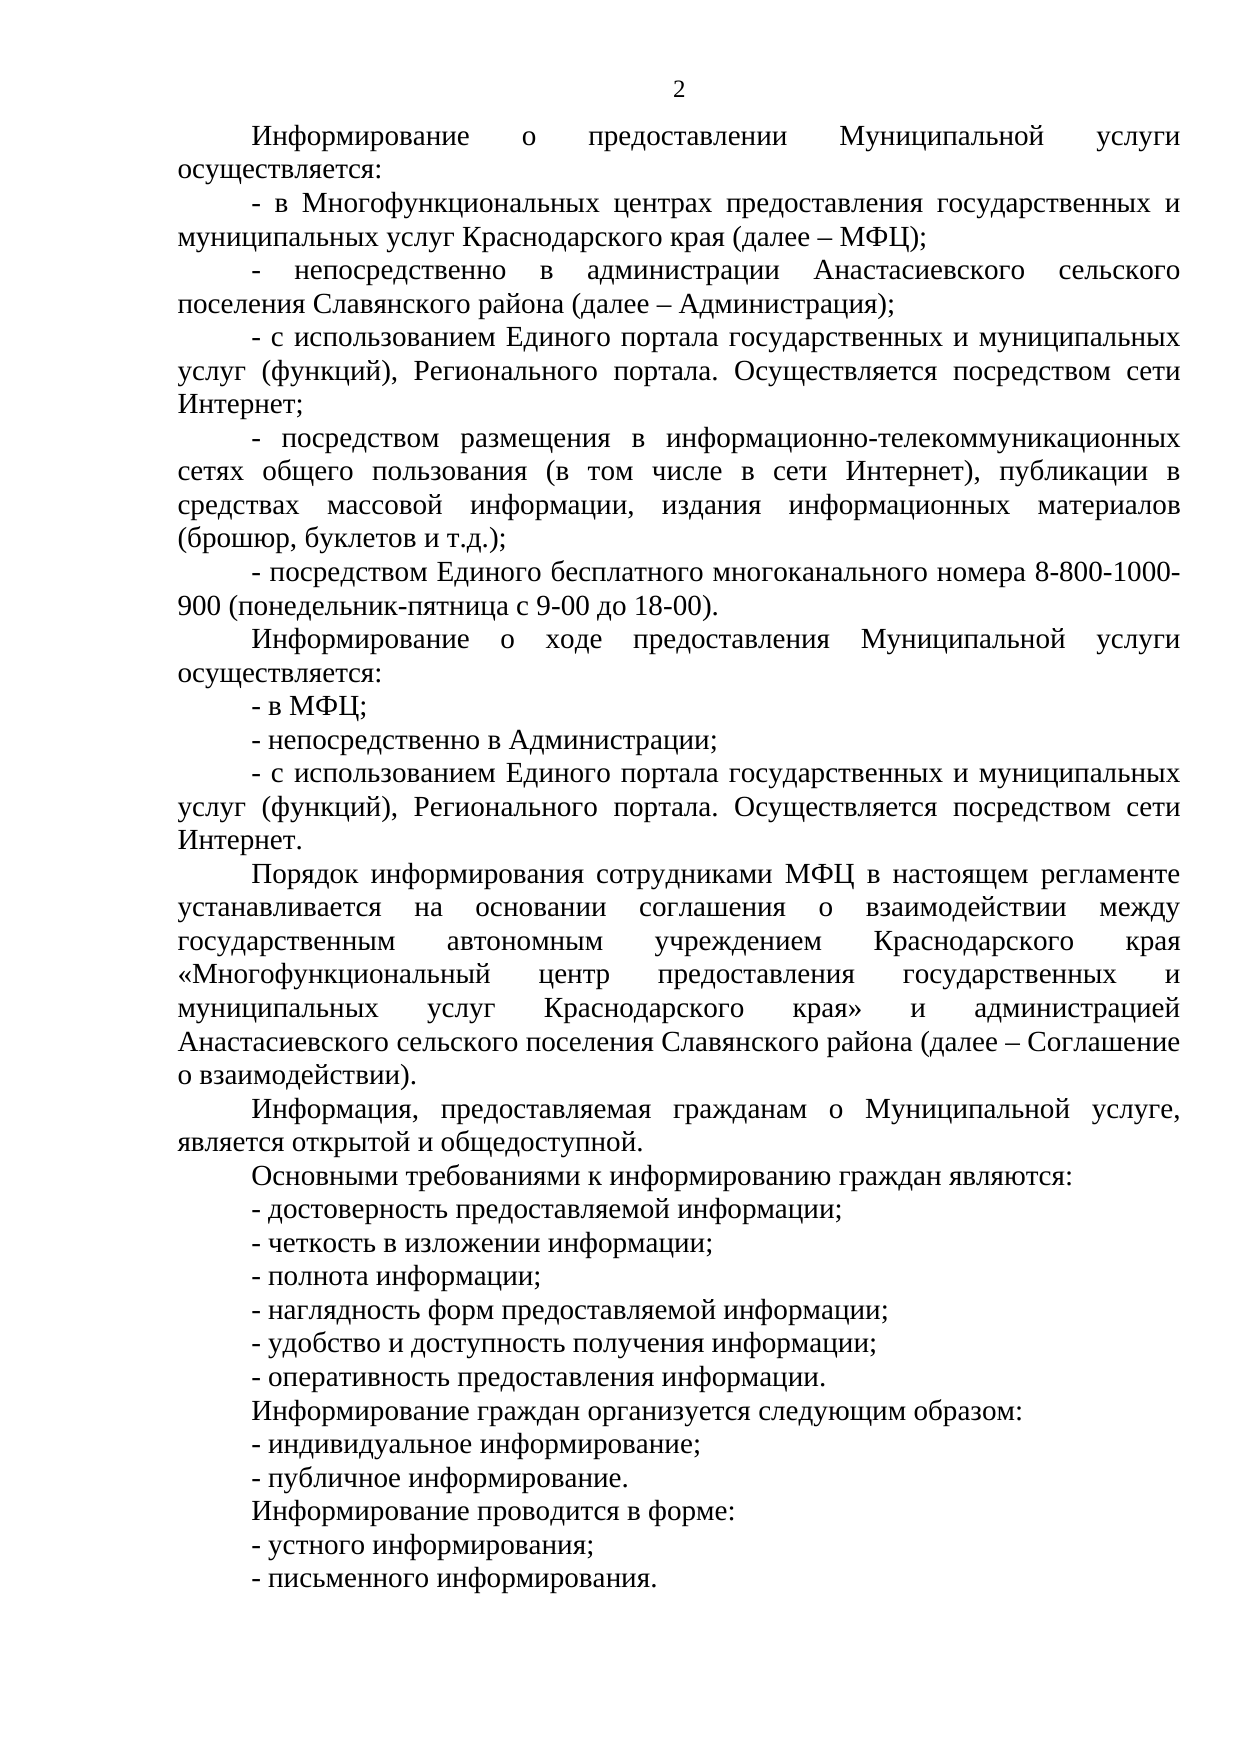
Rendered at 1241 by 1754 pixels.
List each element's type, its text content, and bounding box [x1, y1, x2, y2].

text - непосредственно в администрации Анастасиевского сельского поселения Славянского района (далее – Администрация); [177, 252, 1181, 319]
text - достоверность предоставляемой информации; [177, 1191, 1181, 1225]
text - непосредственно в Администрации; [177, 722, 1181, 755]
text - индивидуальное информирование; [177, 1426, 1181, 1460]
text - письменного информирования. [177, 1560, 1181, 1594]
text - полнота информации; [177, 1258, 1181, 1292]
text Информирование проводится в форме: [177, 1493, 1181, 1527]
text - удобство и доступность получения информации; [177, 1326, 1181, 1359]
text - с использованием Единого портала государственных и муниципальных услуг (функций), Регионального портала. Осуществляется посредством сети Интернет. [177, 755, 1181, 856]
text - публичное информирование. [177, 1460, 1181, 1493]
text Информация, предоставляемая гражданам о Муниципальной услуге, является открытой и общедоступной. [177, 1091, 1181, 1158]
text - в Многофункциональных центрах предоставления государственных и муниципальных услуг Краснодарского края (далее – МФЦ); [177, 185, 1181, 252]
text Основными требованиями к информированию граждан являются: [177, 1158, 1181, 1191]
text - посредством Единого бесплатного многоканального номера 8-800-1000-900 (понедельник-пятница с 9-00 до 18-00). [177, 554, 1181, 621]
text - наглядность форм предоставляемой информации; [177, 1292, 1181, 1326]
text - четкость в изложении информации; [177, 1225, 1181, 1258]
text Информирование о ходе предоставления Муниципальной услуги осуществляется: [177, 621, 1181, 688]
text Информирование о предоставлении Муниципальной услуги осуществляется: [177, 118, 1181, 185]
text Порядок информирования сотрудниками МФЦ в настоящем регламенте устанавливается на основании соглашения о взаимодействии между государственным автономным учреждением Краснодарского края «Многофункциональный центр предоставления государственных и муниципальных услуг Краснодарского края» и администрацией Анастасиевского сельского поселения Славянского района (далее – Соглашение о взаимодействии). [177, 856, 1181, 1091]
text - оперативность предоставления информации. [177, 1359, 1181, 1393]
text - посредством размещения в информационно-телекоммуникационных сетях общего пользования (в том числе в сети Интернет), публикации в средствах массовой информации, издания информационных материалов (брошюр, буклетов и т.д.); [177, 420, 1181, 554]
text - в МФЦ; [177, 688, 1181, 722]
text Информирование граждан организуется следующим образом: [177, 1393, 1181, 1426]
text - с использованием Единого портала государственных и муниципальных услуг (функций), Регионального портала. Осуществляется посредством сети Интернет; [177, 319, 1181, 420]
text - устного информирования; [177, 1527, 1181, 1560]
